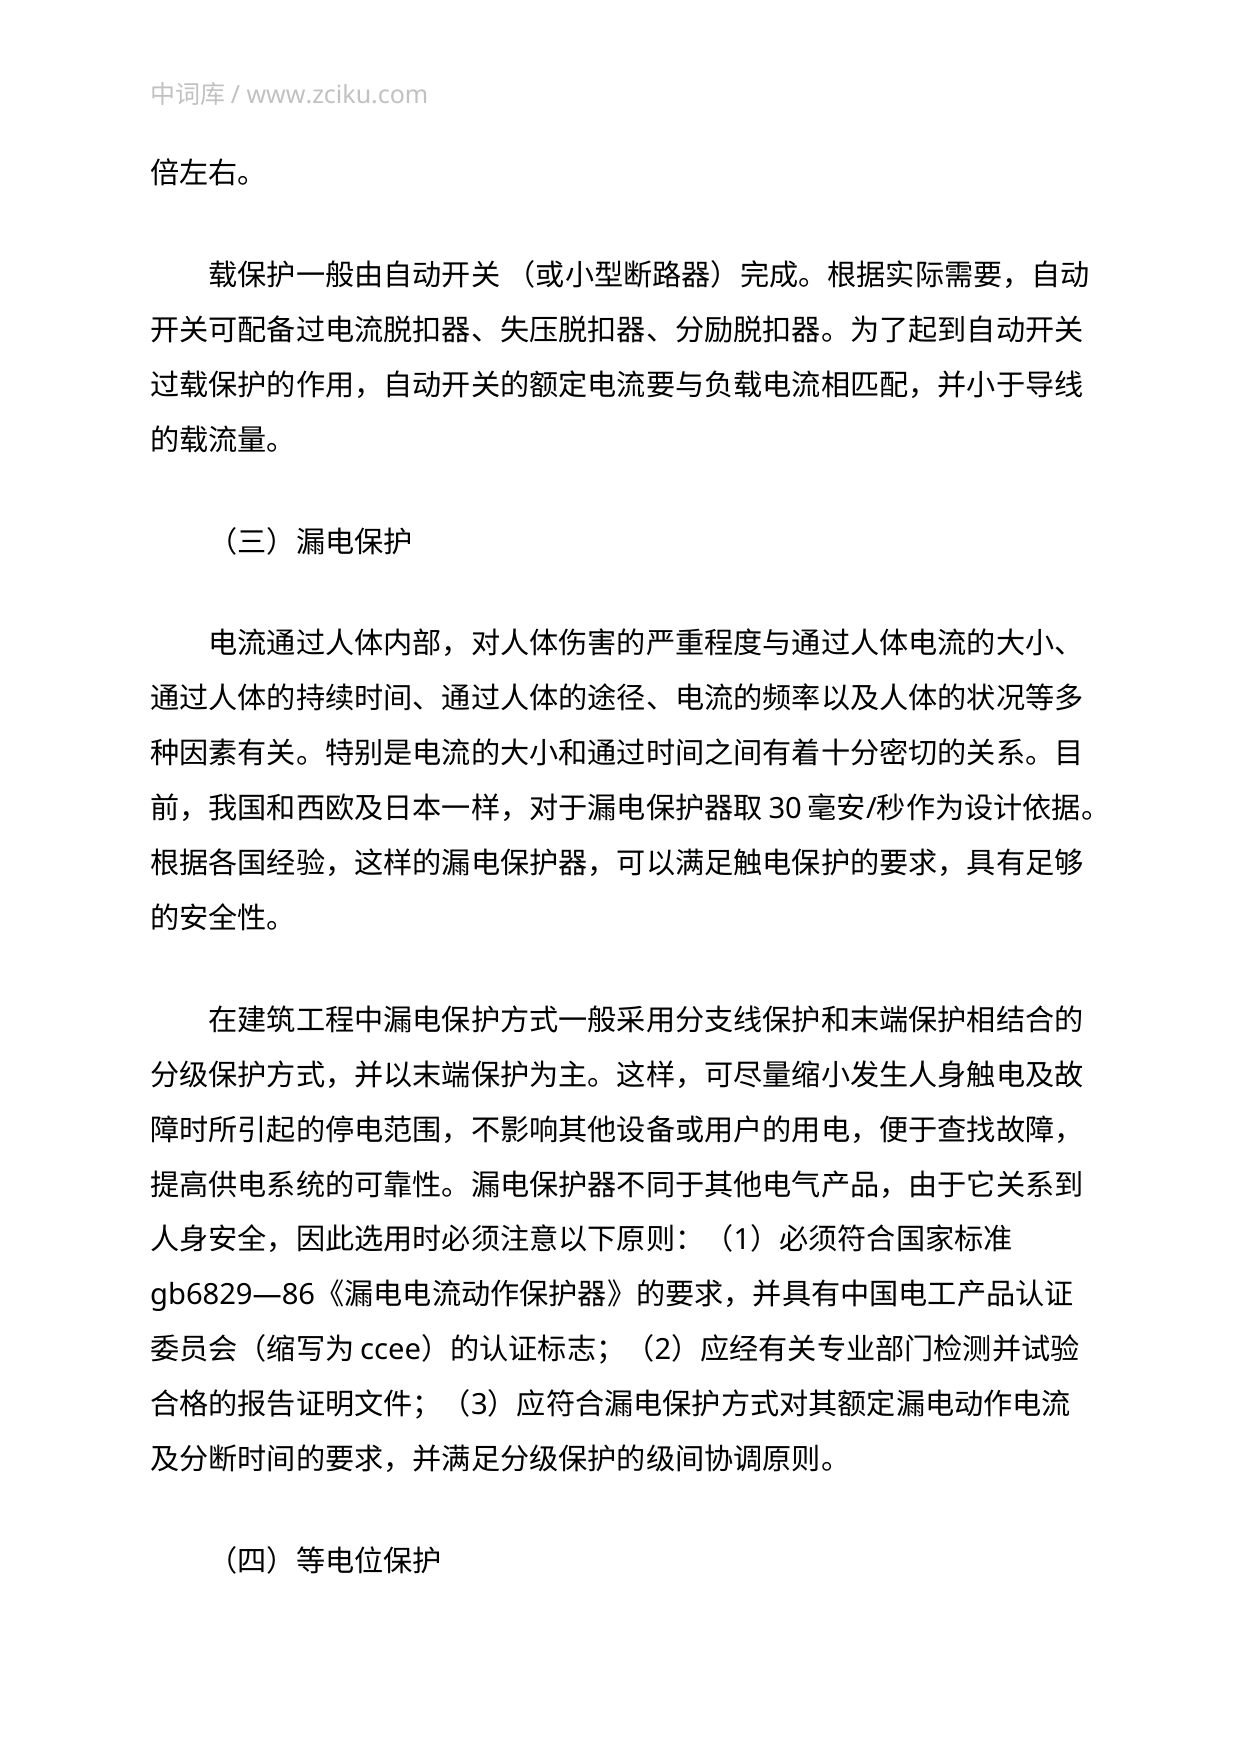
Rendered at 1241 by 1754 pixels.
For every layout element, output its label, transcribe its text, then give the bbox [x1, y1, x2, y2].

text （四）等电位保护 [150, 1538, 1090, 1580]
text 载保护一般由自动开关 （或小型断路器）完成。根据实际需要，自动开关可配备过电流脱扣器、失压脱扣器、分励脱扣器。为了起到自动开关过载保护的作用，自动开关的额定电流要与负载电流相匹配，并小于导线的载流量。 [150, 252, 1090, 459]
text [150, 150, 1090, 192]
text （三）漏电保护 [150, 518, 1090, 561]
text 电流通过人体内部，对人体伤害的严重程度与通过人体电流的大小、通过人体的持续时间、通过人体的途径、电流的频率以及人体的状况等多种因素有关。特别是电流的大小和通过时间之间有着十分密切的关系。目前，我国和西欧及日本一样，对于漏电保护器取30毫安/秒作为设计依据。根据各国经验，这样的漏电保护器，可以满足触电保护的要求，具有足够的安全性。 [150, 620, 1090, 937]
text 在建筑工程中漏电保护方式一般采用分支线保护和末端保护相结合的分级保护方式，并以末端保护为主。这样，可尽量缩小发生人身触电及故障时所引起的停电范围，不影响其他设备或用户的用电，便于查找故障，提高供电系统的可靠性。漏电保护器不同于其他电气产品，由于它关系到人身安全，因此选用时必须注意以下原则：（1）必须符合国家标准gb6829—86《漏电电流动作保护器》的要求，并具有中国电工产品认证委员会（缩写为ccee）的认证标志；（2）应经有关专业部门检测并试验合格的报告证明文件；（3）应符合漏电保护方式对其额定漏电动作电流及分断时间的要求，并满足分级保护的级间协调原则。 [150, 996, 1090, 1478]
